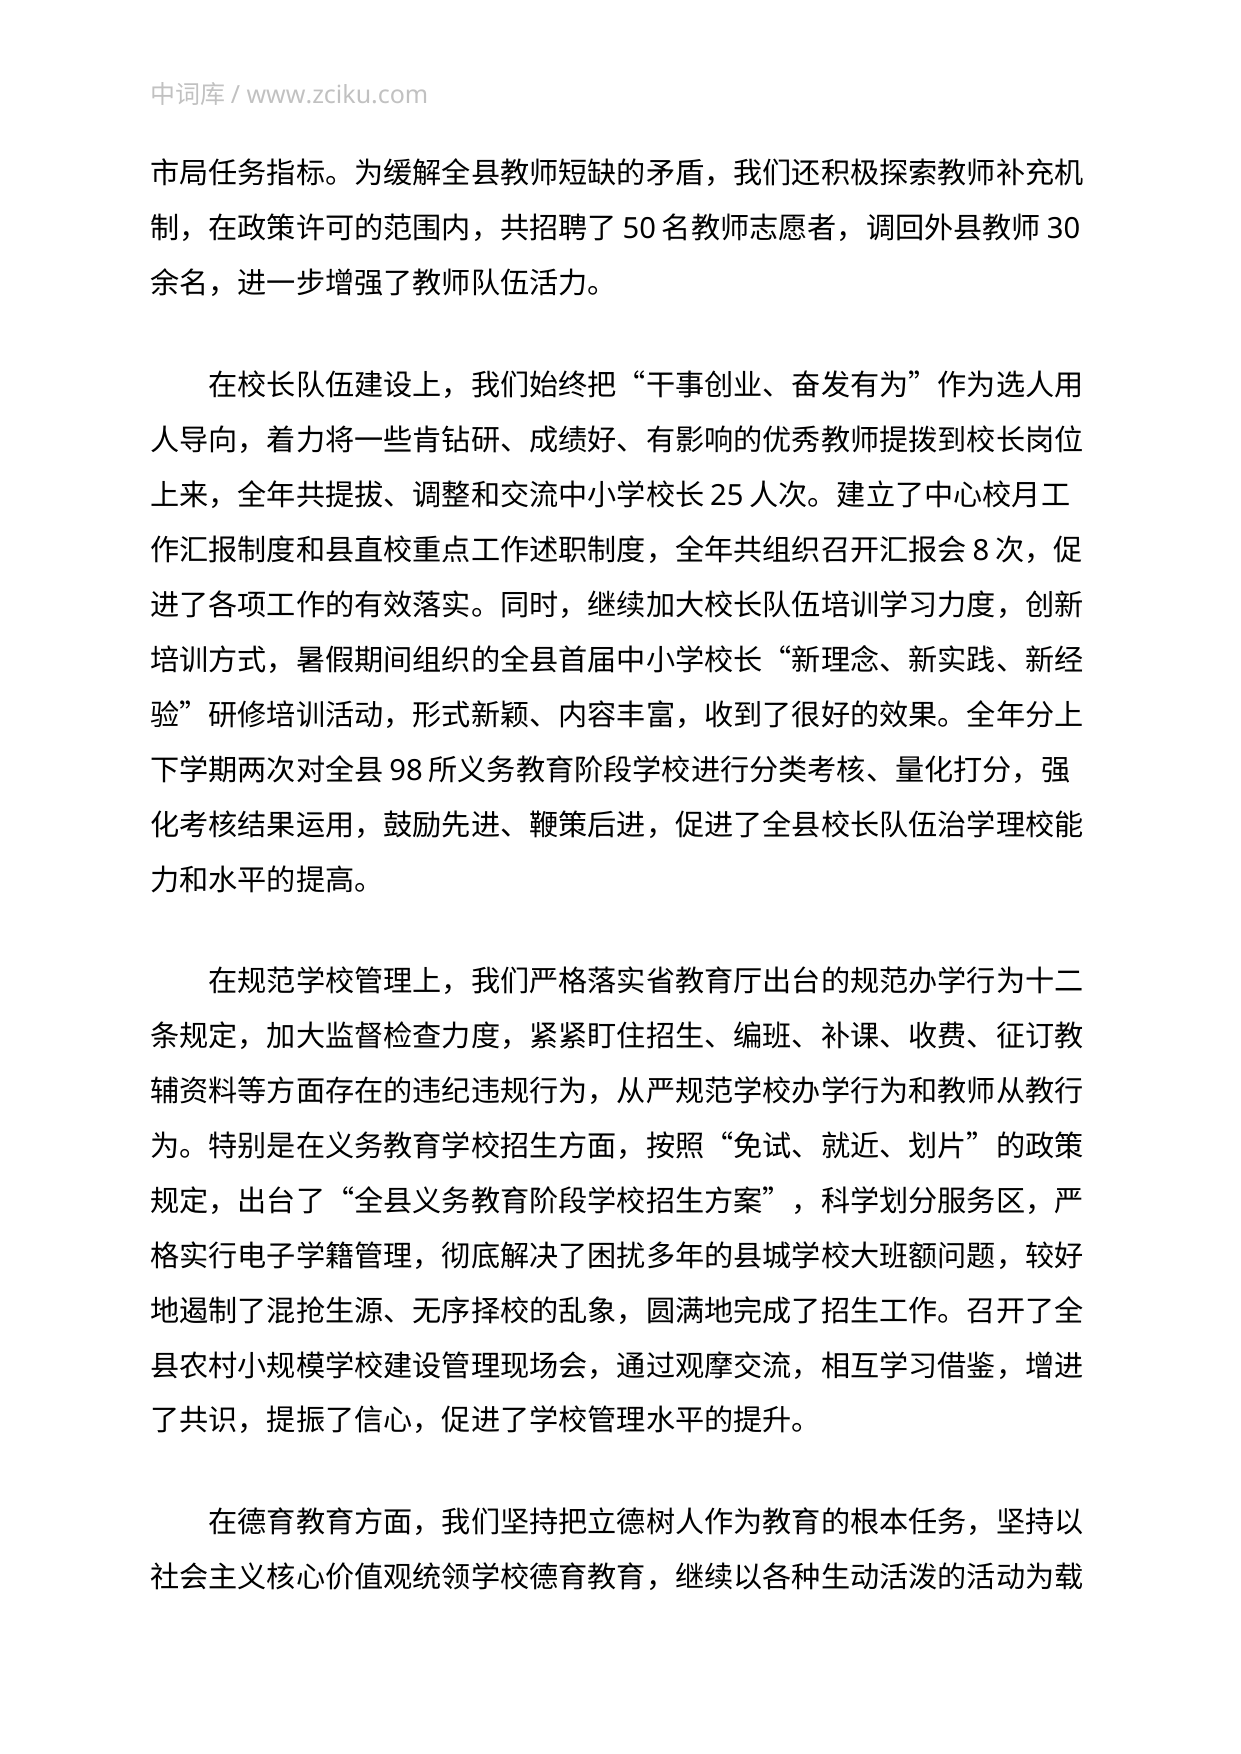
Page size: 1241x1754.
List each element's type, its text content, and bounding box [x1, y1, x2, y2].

text 在规范学校管理上，我们严格落实省教育厅出台的规范办学行为十二条规定，加大监督检查力度，紧紧盯住招生、编班、补课、收费、征订教辅资料等方面存在的违纪违规行为，从严规范学校办学行为和教师从教行为。特别是在义务教育学校招生方面，按照“免试、就近、划片”的政策规定，出台了“全县义务教育阶段学校招生方案”，科学划分服务区，严格实行电子学籍管理，彻底解决了困扰多年的县城学校大班额问题，较好地遏制了混抢生源、无序择校的乱象，圆满地完成了招生工作。召开了全县农村小规模学校建设管理现场会，通过观摩交流，相互学习借鉴，增进了共识，提振了信心，促进了学校管理水平的提升。 [150, 958, 1090, 1439]
text 在校长队伍建设上，我们始终把“干事创业、奋发有为”作为选人用人导向，着力将一些肯钻研、成绩好、有影响的优秀教师提拨到校长岗位上来，全年共提拔、调整和交流中小学校长25人次。建立了中心校月工作汇报制度和县直校重点工作述职制度，全年共组织召开汇报会8次，促进了各项工作的有效落实。同时，继续加大校长队伍培训学习力度，创新培训方式，暑假期间组织的全县首届中小学校长“新理念、新实践、新经验”研修培训活动，形式新颖、内容丰富，收到了很好的效果。全年分上下学期两次对全县98所义务教育阶段学校进行分类考核、量化打分，强化考核结果运用，鼓励先进、鞭策后进，促进了全县校长队伍治学理校能力和水平的提高。 [150, 362, 1090, 898]
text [150, 150, 1090, 302]
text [150, 1499, 1090, 1596]
